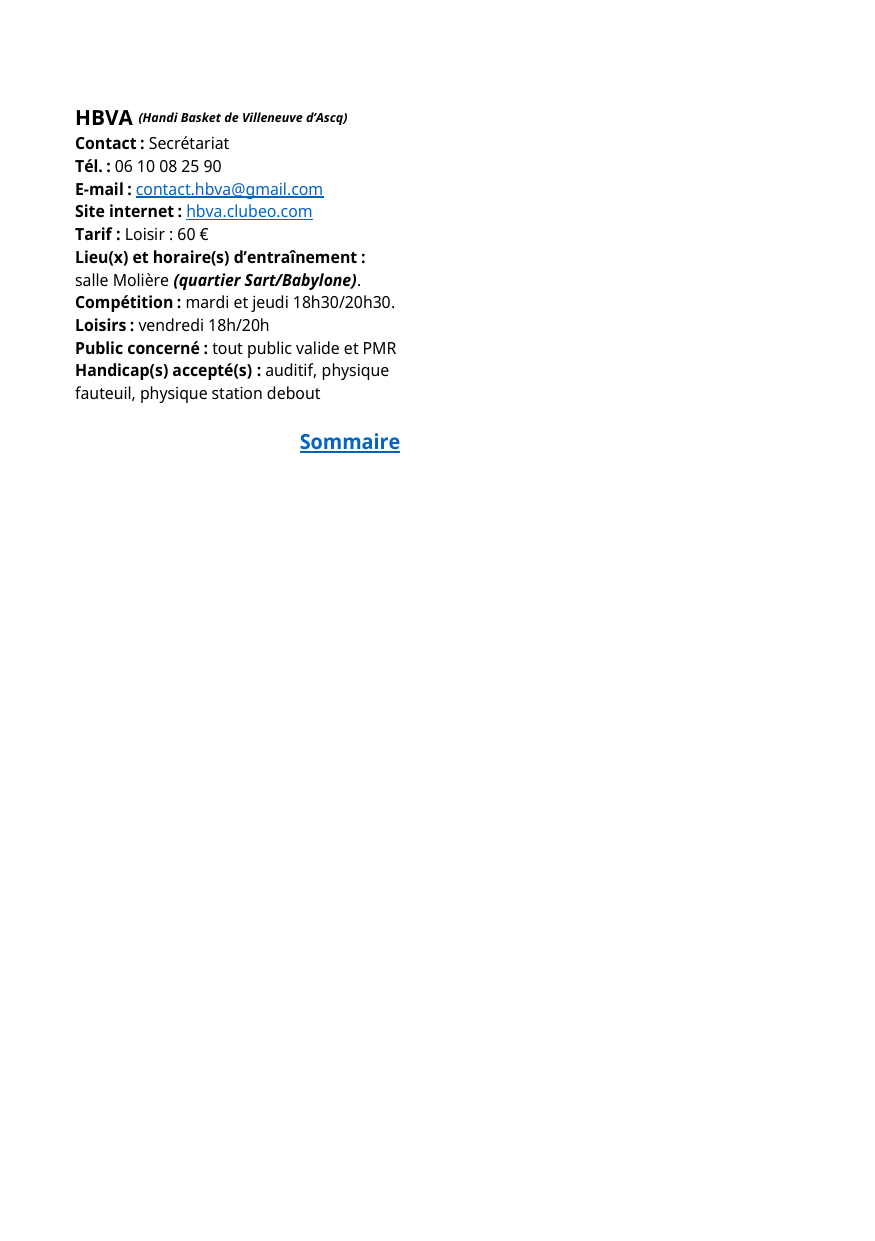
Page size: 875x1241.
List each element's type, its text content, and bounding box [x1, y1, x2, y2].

list Sommaire [75, 427, 400, 456]
text E-mail : contact.hbva@gmail.com [75, 177, 400, 200]
text Site internet : hbva.clubeo.com [75, 200, 400, 223]
text Lieu(x) et horaire(s) d’entraînement : salle Molière (quartier Sart/Babylone). Compétition : mardi et jeudi 18h30/20h30. Loisirs : vendredi 18h/20h [75, 245, 400, 336]
text Contact : Secrétariat [75, 132, 400, 154]
text Public concerné : tout public valide et PMR [75, 336, 400, 359]
text HBVA (Handi Basket de Villeneuve d’Ascq) [75, 103, 400, 132]
text Tél. : 06 10 08 25 90 [75, 154, 400, 177]
list Handicap(s) accepté(s) : auditif, physique fauteuil, physique station debout [75, 359, 400, 404]
text Tarif : Loisir : 60 € [75, 223, 400, 245]
